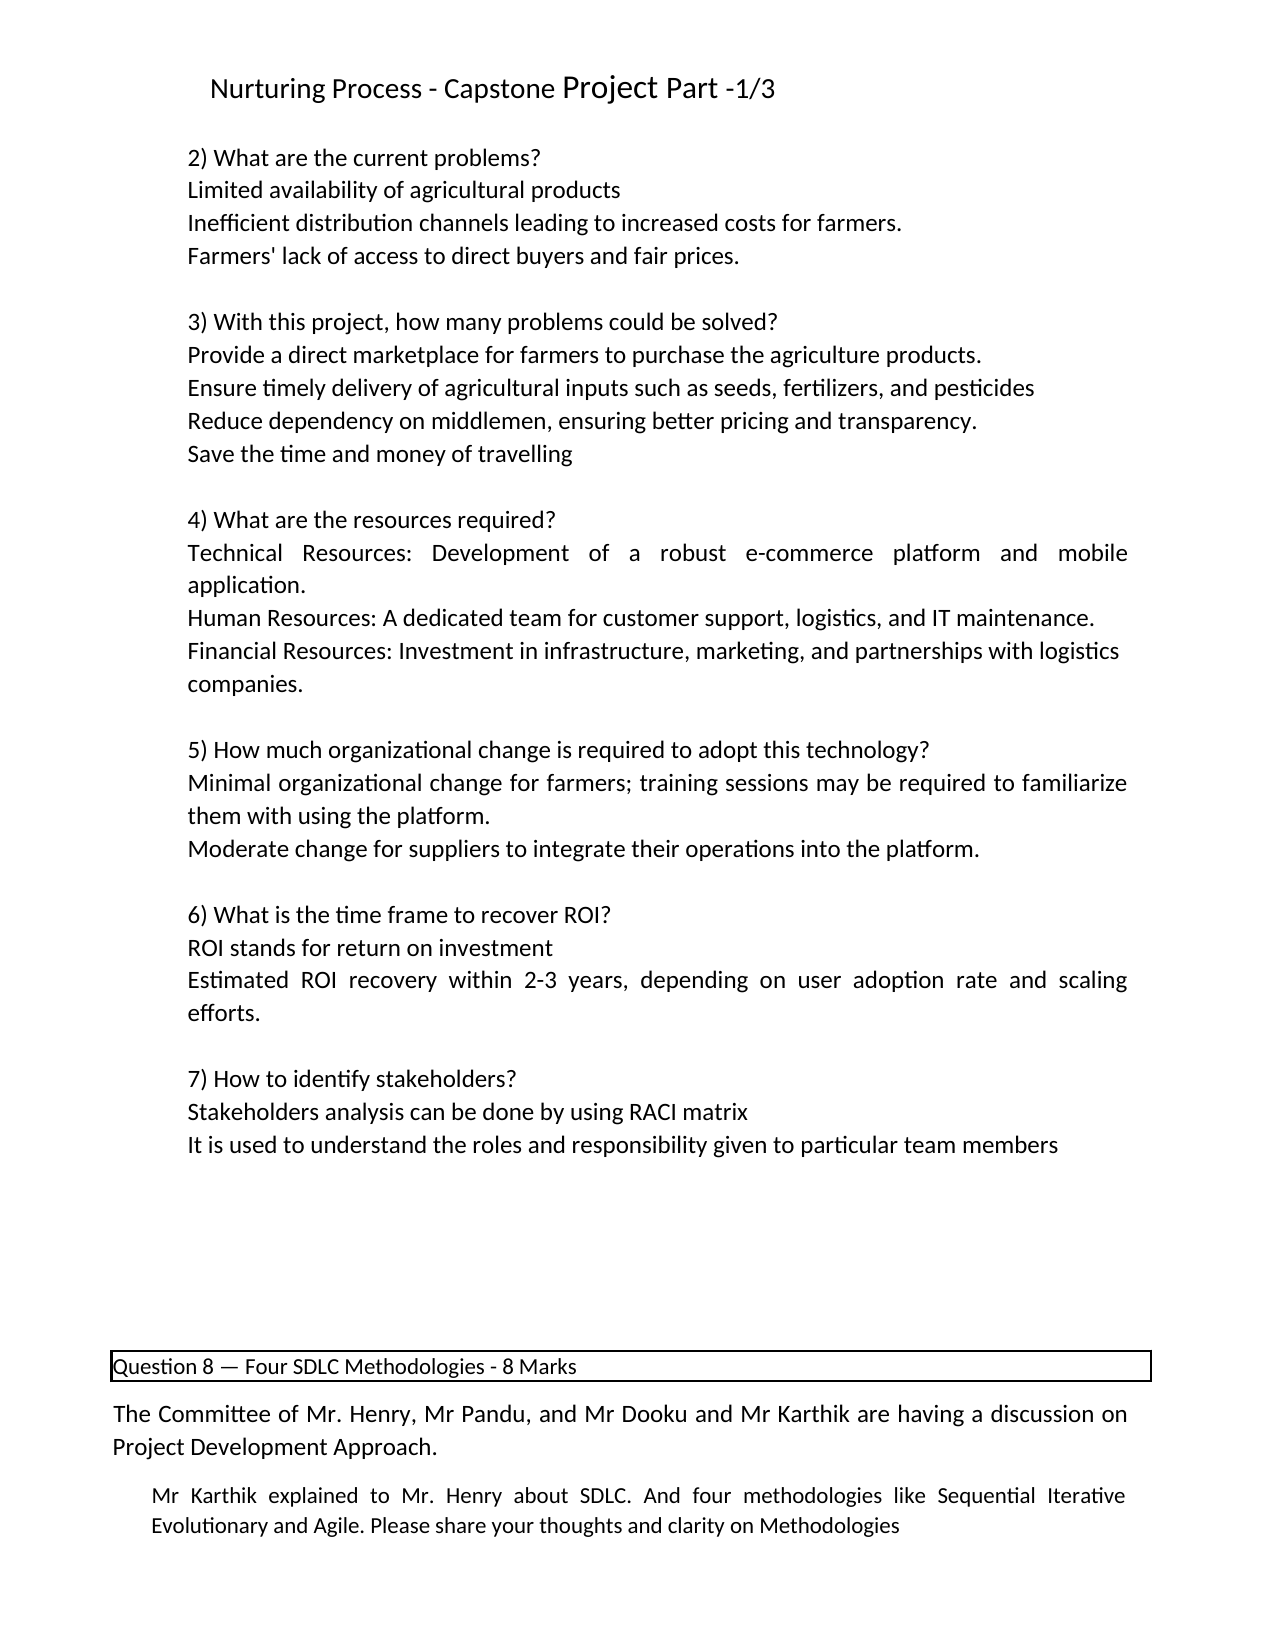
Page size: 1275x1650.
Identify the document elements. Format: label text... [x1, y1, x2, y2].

list Reduce dependency on middlemen, ensuring better pricing and transparency. [187, 405, 1129, 436]
list 4) What are the resources required? [187, 504, 1129, 534]
list Financial Resources: Investment in infrastructure, marketing, and partnerships with logistics [187, 635, 1129, 666]
list 5) How much organizational change is required to adopt this technology? [187, 734, 1129, 765]
list Provide a direct marketplace for farmers to purchase the agriculture products. [187, 339, 1129, 370]
list Stakeholders analysis can be done by using RACI matrix [187, 1096, 1129, 1127]
list Technical Resources: Development of a robust e-commerce platform and mobile application. [187, 537, 1129, 600]
list Moderate change for suppliers to integrate their operations into the platform. [187, 833, 1129, 863]
text Question 8 — Four SDLC Methodologies - 8 Marks [113, 1352, 1150, 1380]
text Mr Karthik explained to Mr. Henry about SDLC. And four methodologies like Sequential Iterative Evolutionary and Agile. Please share your thoughts and clarity on Methodologies [151, 1481, 1128, 1539]
list Save the time and money of travelling [187, 438, 1129, 468]
text The Committee of Mr. Henry, Mr Pandu, and Mr Dooku and Mr Karthik are having a discussion on Project Development Approach. [112, 1398, 1129, 1462]
list 3) With this project, how many problems could be solved? [187, 306, 1129, 337]
list It is used to understand the roles and responsibility given to particular team members [187, 1129, 1129, 1160]
list 7) How to identify stakeholders? [187, 1063, 1129, 1094]
list 2) What are the current problems? [187, 142, 1129, 172]
list Estimated ROI recovery within 2-3 years, depending on user adoption rate and scaling efforts. [187, 964, 1129, 1028]
list 6) What is the time frame to recover ROI? [187, 899, 1129, 929]
list ROI stands for return on investment [187, 932, 1129, 962]
list Ensure timely delivery of agricultural inputs such as seeds, fertilizers, and pesticides [187, 372, 1129, 403]
list Minimal organizational change for farmers; training sessions may be required to familiarize them with using the platform. [187, 767, 1129, 831]
list Limited availability of agricultural products [187, 174, 1129, 205]
list companies. [187, 668, 1129, 699]
list Human Resources: A dedicated team for customer support, logistics, and IT maintenance. [187, 602, 1129, 633]
list Farmers' lack of access to direct buyers and fair prices. [187, 240, 1129, 271]
list Inefficient distribution channels leading to increased costs for farmers. [187, 207, 1129, 238]
